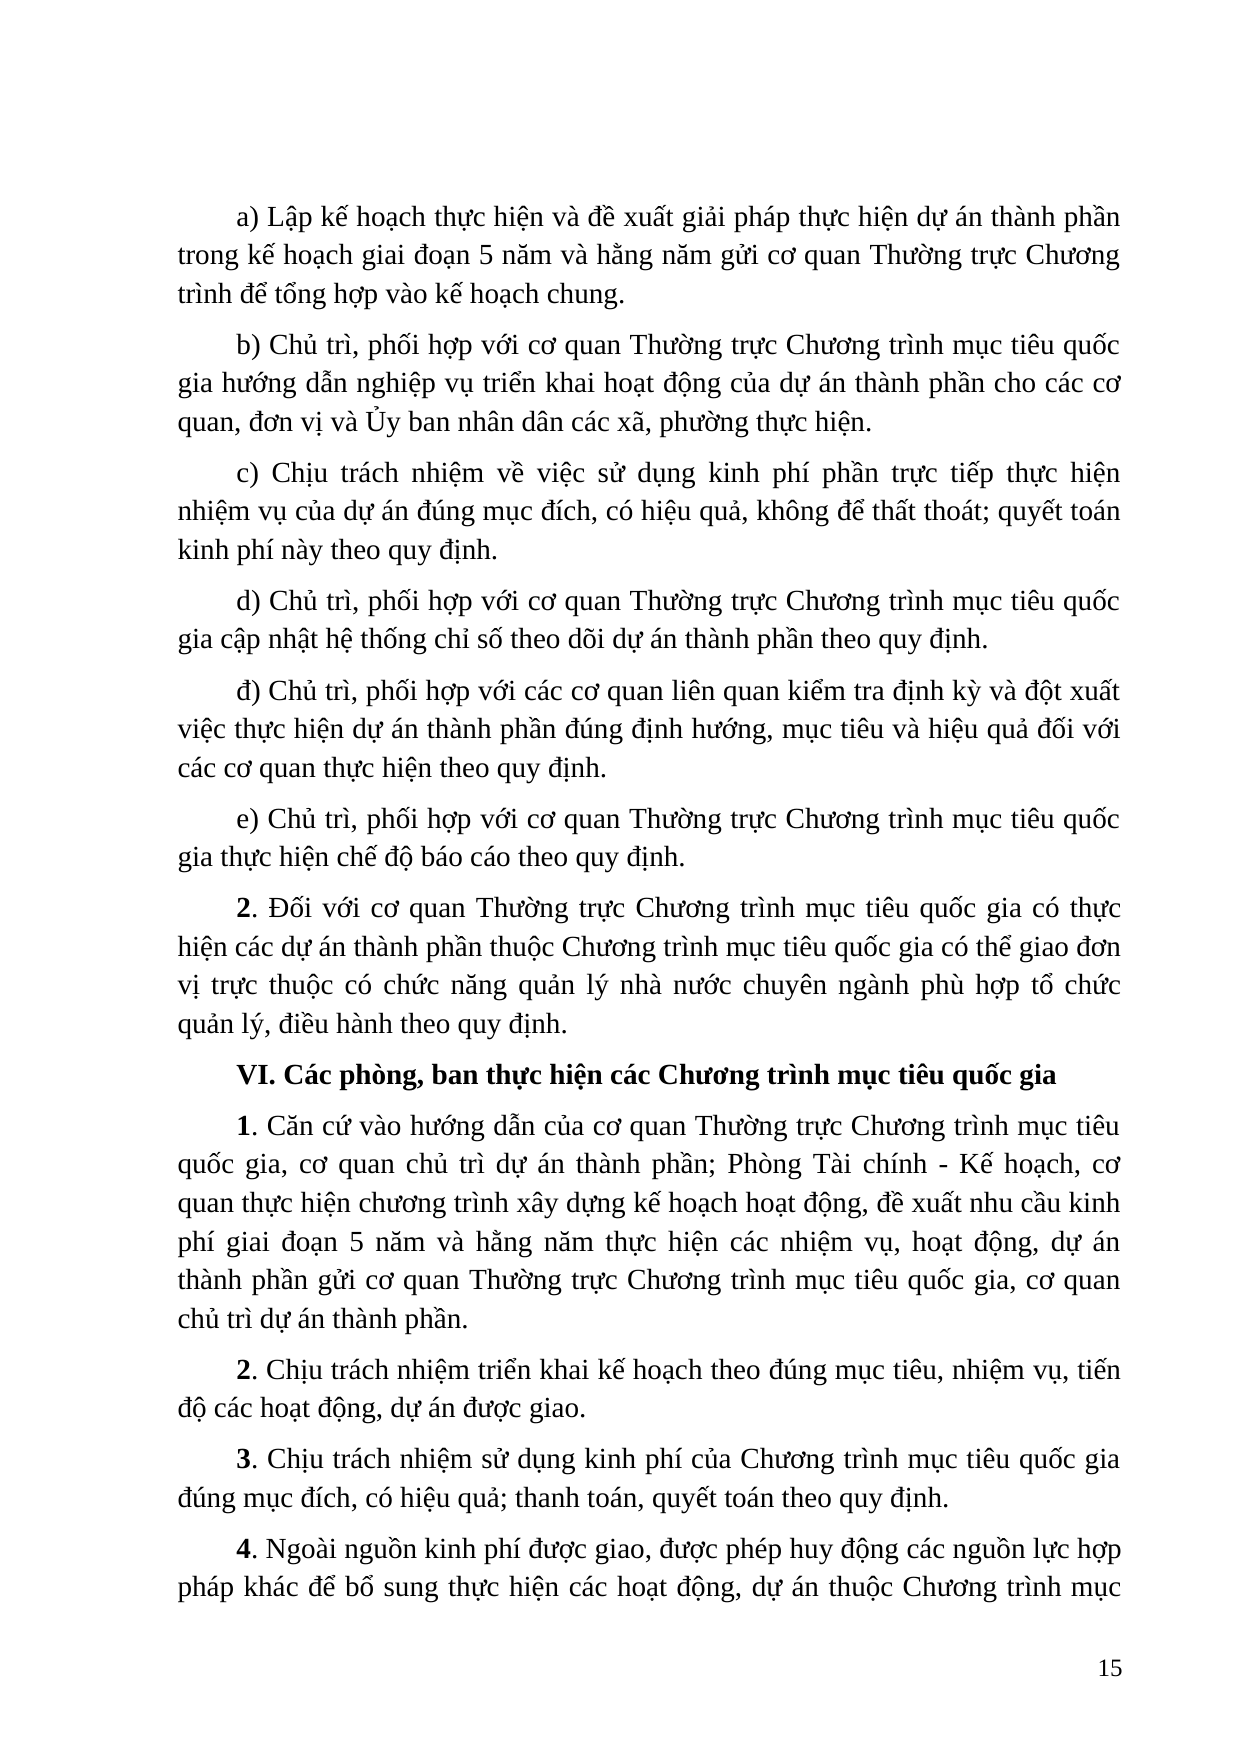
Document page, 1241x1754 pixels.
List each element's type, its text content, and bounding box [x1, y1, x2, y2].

text c) Chịu trách nhiệm về việc sử dụng kinh phí phần trực tiếp thực hiện nhiệm vụ của dự án đúng mục đích, có hiệu quả, không để thất thoát; quyết toán kinh phí này theo quy định. [177, 455, 1122, 566]
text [177, 1531, 1122, 1603]
text đ) Chủ trì, phối hợp với các cơ quan liên quan kiểm tra định kỳ và đột xuất việc thực hiện dự án thành phần đúng định hướng, mục tiêu và hiệu quả đối với các cơ quan thực hiện theo quy định. [177, 673, 1122, 783]
text e) Chủ trì, phối hợp với cơ quan Thường trực Chương trình mục tiêu quốc gia thực hiện chế độ báo cáo theo quy định. [177, 801, 1122, 873]
text 3. Chịu trách nhiệm sử dụng kinh phí của Chương trình mục tiêu quốc gia đúng mục đích, có hiệu quả; thanh toán, quyết toán theo quy định. [177, 1441, 1122, 1513]
text d) Chủ trì, phối hợp với cơ quan Thường trực Chương trình mục tiêu quốc gia cập nhật hệ thống chỉ số theo dõi dự án thành phần theo quy định. [177, 583, 1122, 655]
text 1. Căn cứ vào hướng dẫn của cơ quan Thường trực Chương trình mục tiêu quốc gia, cơ quan chủ trì dự án thành phần; Phòng Tài chính - Kế hoạch, cơ quan thực hiện chương trình xây dựng kế hoạch hoạt động, đề xuất nhu cầu kinh phí giai đoạn 5 năm và hằng năm thực hiện các nhiệm vụ, hoạt động, dự án thành phần gửi cơ quan Thường trực Chương trình mục tiêu quốc gia, cơ quan chủ trì dự án thành phần. [177, 1108, 1122, 1334]
text 2. Đối với cơ quan Thường trực Chương trình mục tiêu quốc gia có thực hiện các dự án thành phần thuộc Chương trình mục tiêu quốc gia có thể giao đơn vị trực thuộc có chức năng quản lý nhà nước chuyên ngành phù hợp tổ chức quản lý, điều hành theo quy định. [177, 890, 1122, 1039]
text b) Chủ trì, phối hợp với cơ quan Thường trực Chương trình mục tiêu quốc gia hướng dẫn nghiệp vụ triển khai hoạt động của dự án thành phần cho các cơ quan, đơn vị và Ủy ban nhân dân các xã, phường thực hiện. [177, 327, 1122, 437]
text a) Lập kế hoạch thực hiện và đề xuất giải pháp thực hiện dự án thành phần trong kế hoạch giai đoạn 5 năm và hằng năm gửi cơ quan Thường trực Chương trình để tổng hợp vào kế hoạch chung. [177, 199, 1122, 309]
text 2. Chịu trách nhiệm triển khai kế hoạch theo đúng mục tiêu, nhiệm vụ, tiến độ các hoạt động, dự án được giao. [177, 1352, 1122, 1424]
text VI. Các phòng, ban thực hiện các Chương trình mục tiêu quốc gia [177, 1057, 1122, 1091]
